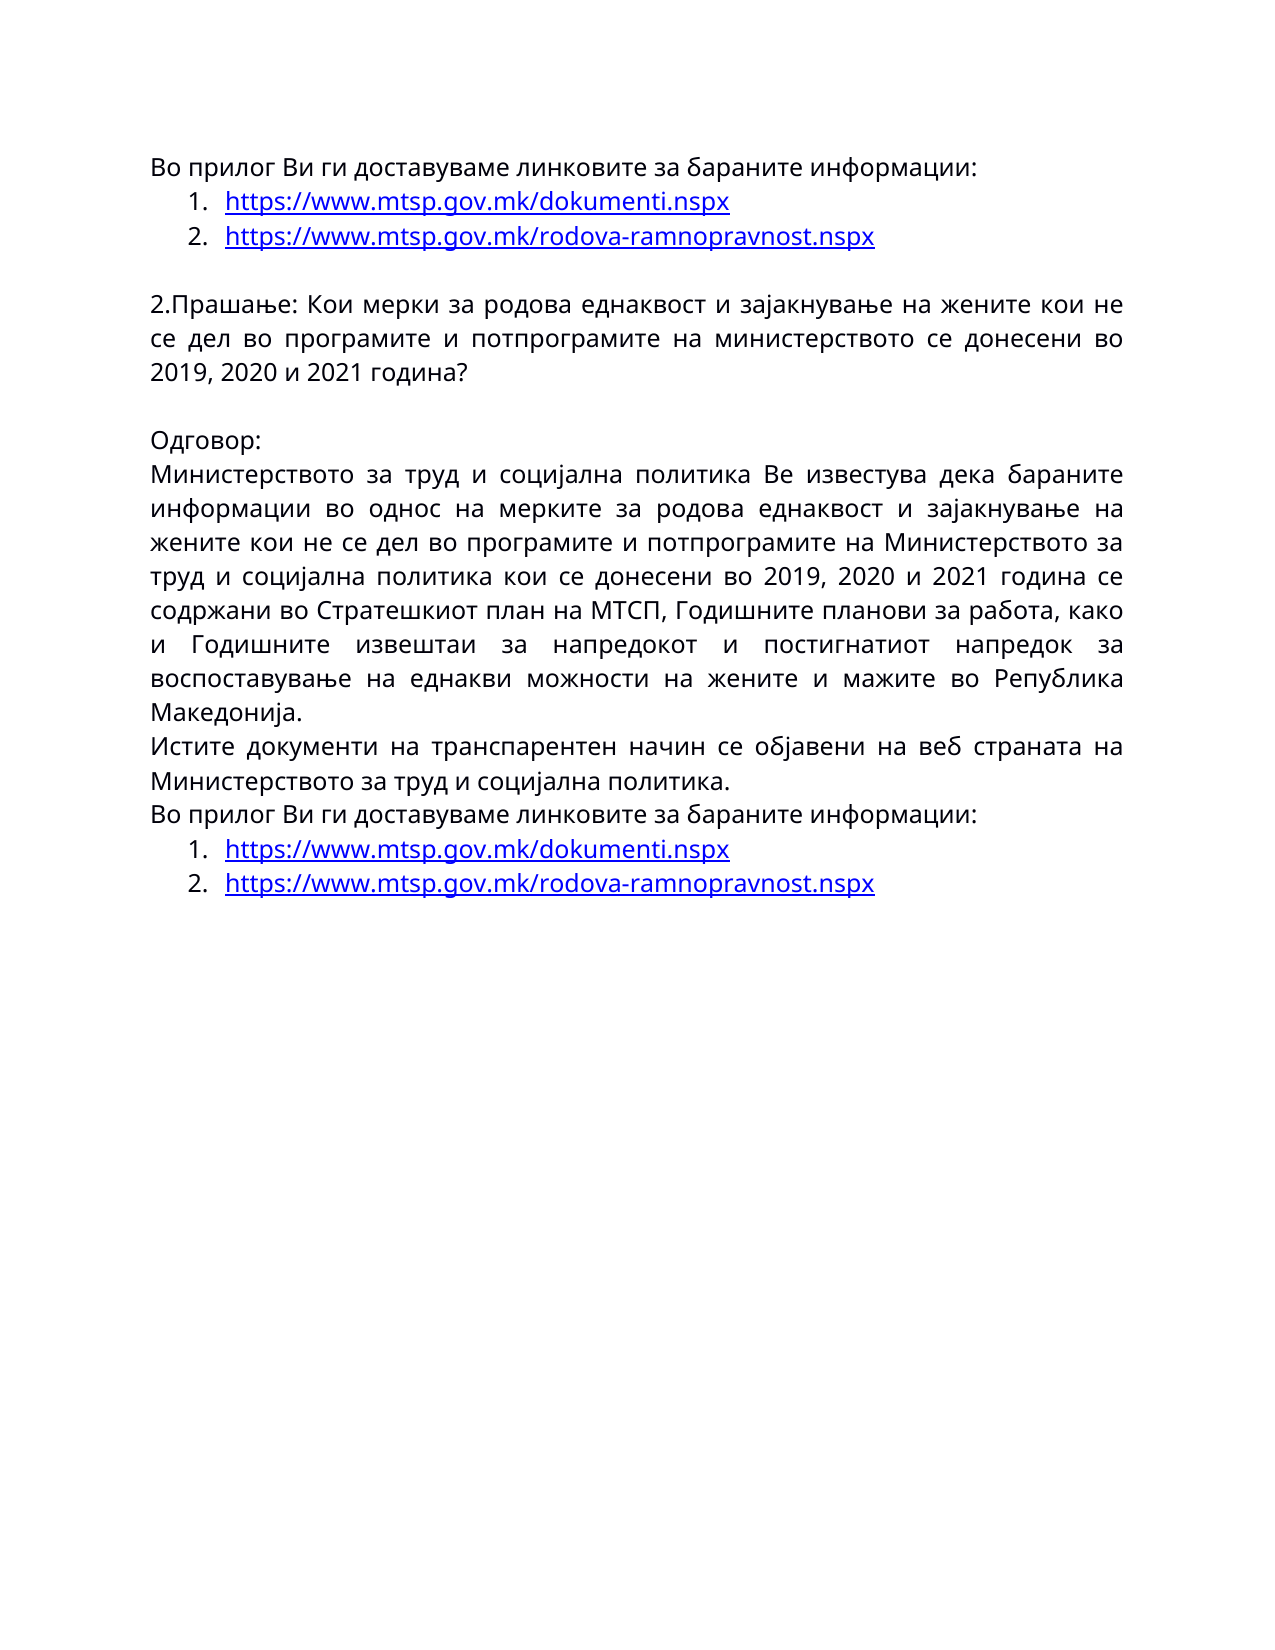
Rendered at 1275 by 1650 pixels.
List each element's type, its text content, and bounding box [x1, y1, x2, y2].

text Истите документи на транспарентен начин се објавени на веб страната на Министерството за труд и социјална политика. [150, 729, 1125, 797]
text Во прилог Ви ги доставуваме линковите за бараните информации: [150, 150, 1125, 184]
list https://www.mtsp.gov.mk/dokumenti.nspx [187, 184, 1125, 218]
text Министерството за труд и социјална политика Ве известува дека бараните информации во однос на мерките за родова еднаквост и зајакнување на жените кои не се дел во програмите и потпрограмите на Министерството за труд и социјална политика кои се донесени во 2019, 2020 и 2021 година се содржани во Стратешкиот план на МТСП, Годишните планови за работа, како и Годишните извештаи за напредокот и постигнатиот напредок за воспоставување на еднакви можности на жените и мажите во Република Македонија. [150, 457, 1125, 729]
list https://www.mtsp.gov.mk/rodova-ramnopravnost.nspx [187, 865, 1125, 899]
list https://www.mtsp.gov.mk/rodova-ramnopravnost.nspx [187, 218, 1125, 252]
list https://www.mtsp.gov.mk/dokumenti.nspx [187, 831, 1125, 865]
text Одговор: [150, 422, 1125, 457]
text 2.Прашање: Кои мерки за родова еднаквост и зајакнување на жените кои не се дел во програмите и потпрограмите на министерството се донесени во 2019, 2020 и 2021 година? [150, 286, 1125, 388]
text Во прилог Ви ги доставуваме линковите за бараните информации: [150, 797, 1125, 831]
